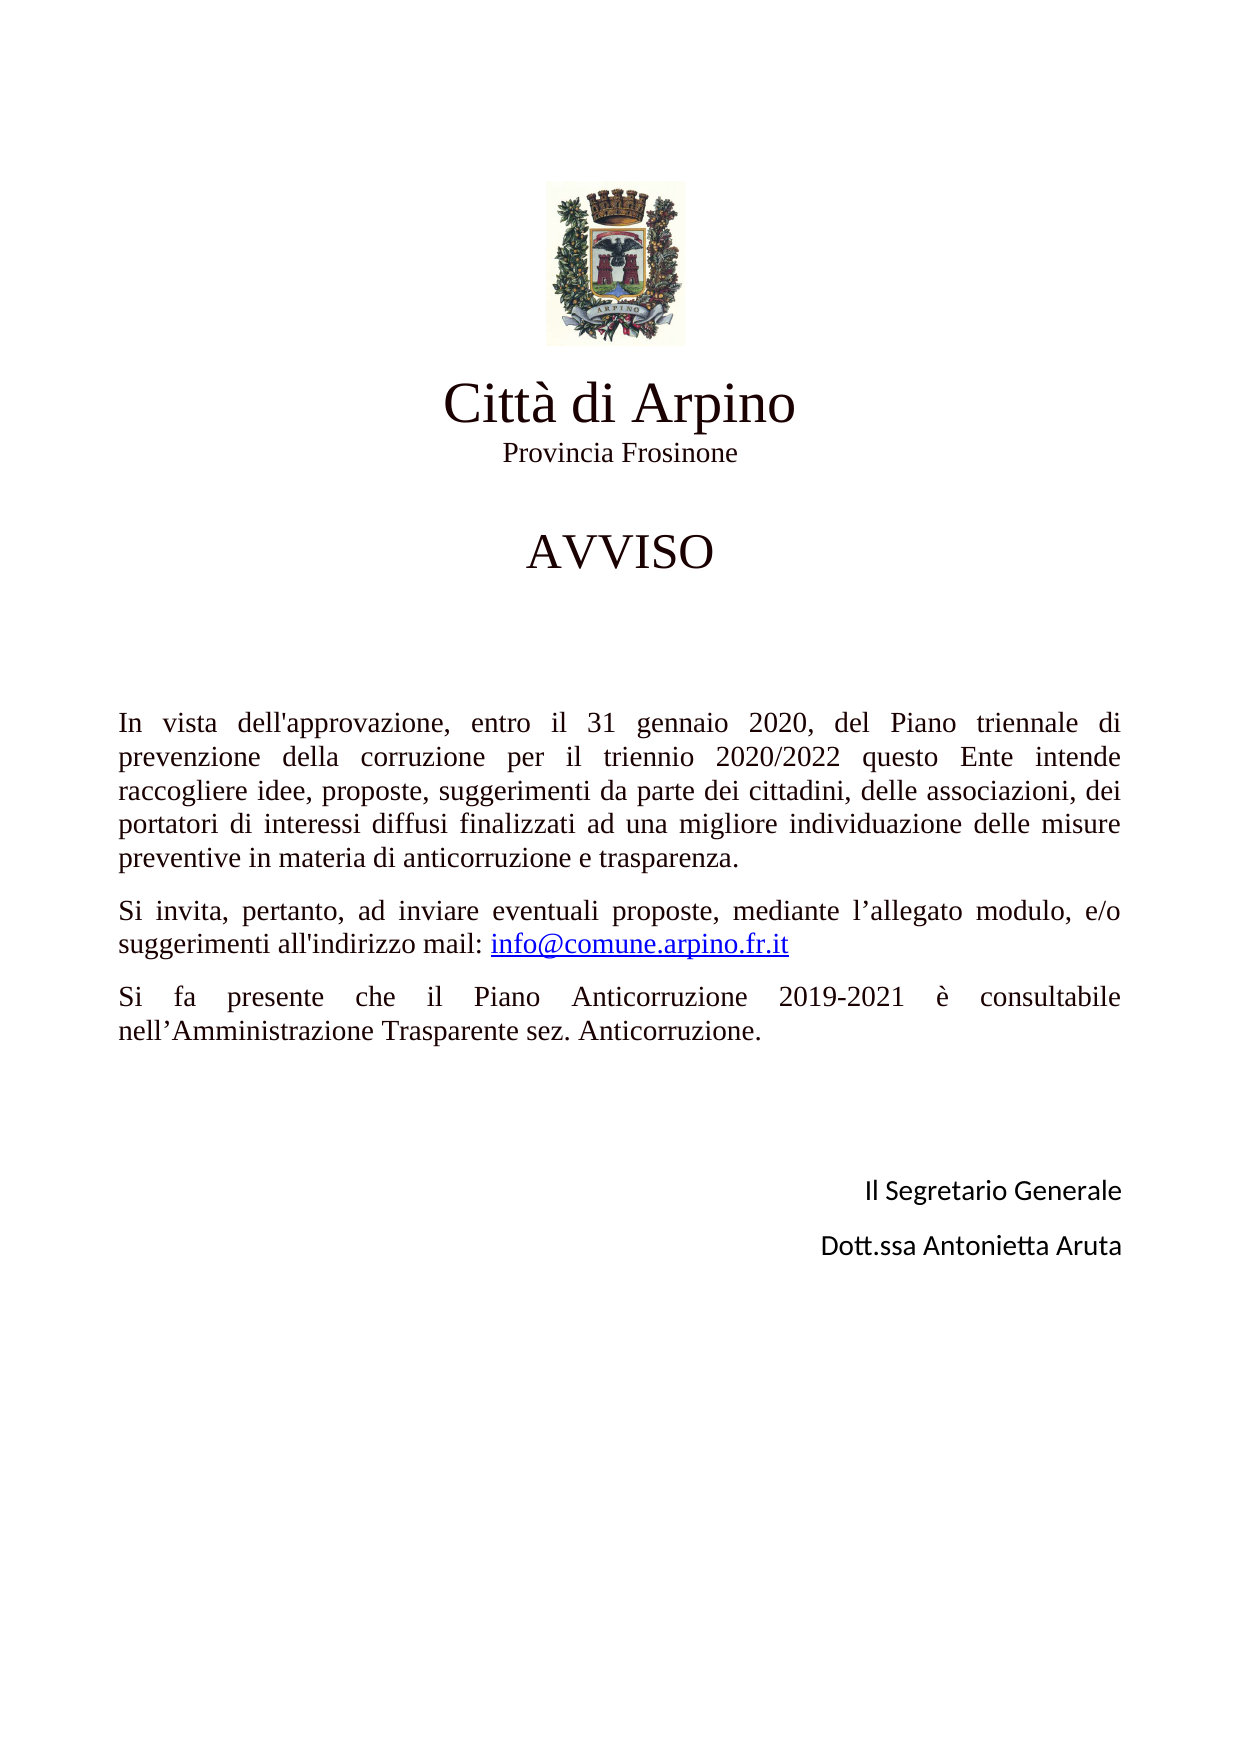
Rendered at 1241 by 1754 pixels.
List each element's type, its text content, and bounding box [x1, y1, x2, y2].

text Il Segretario Generale [118, 1172, 1122, 1208]
text Si fa presente che il Piano Anticorruzione 2019-2021 è consultabile nell’Amministrazione Trasparente sez. Anticorruzione. [118, 979, 1122, 1047]
text AVVISO [118, 522, 1122, 580]
text Si invita, pertanto, ad inviare eventuali proposte, mediante l’allegato modulo, e/o suggerimenti all'indirizzo mail: info@comune.arpino.fr.it [118, 893, 1122, 960]
text Città di Arpino [118, 368, 1122, 436]
text Provincia Frosinone [118, 436, 1122, 469]
text Dott.ssa Antonietta Aruta [118, 1227, 1122, 1263]
text In vista dell'approvazione, entro il 31 gennaio 2020, del Piano triennale di prevenzione della corruzione per il triennio 2020/2022 questo Ente intende raccogliere idee, proposte, suggerimenti da parte dei cittadini, delle associazioni, dei portatori di interessi diffusi finalizzati ad una migliore individuazione delle misure preventive in materia di anticorruzione e trasparenza. [118, 706, 1122, 873]
